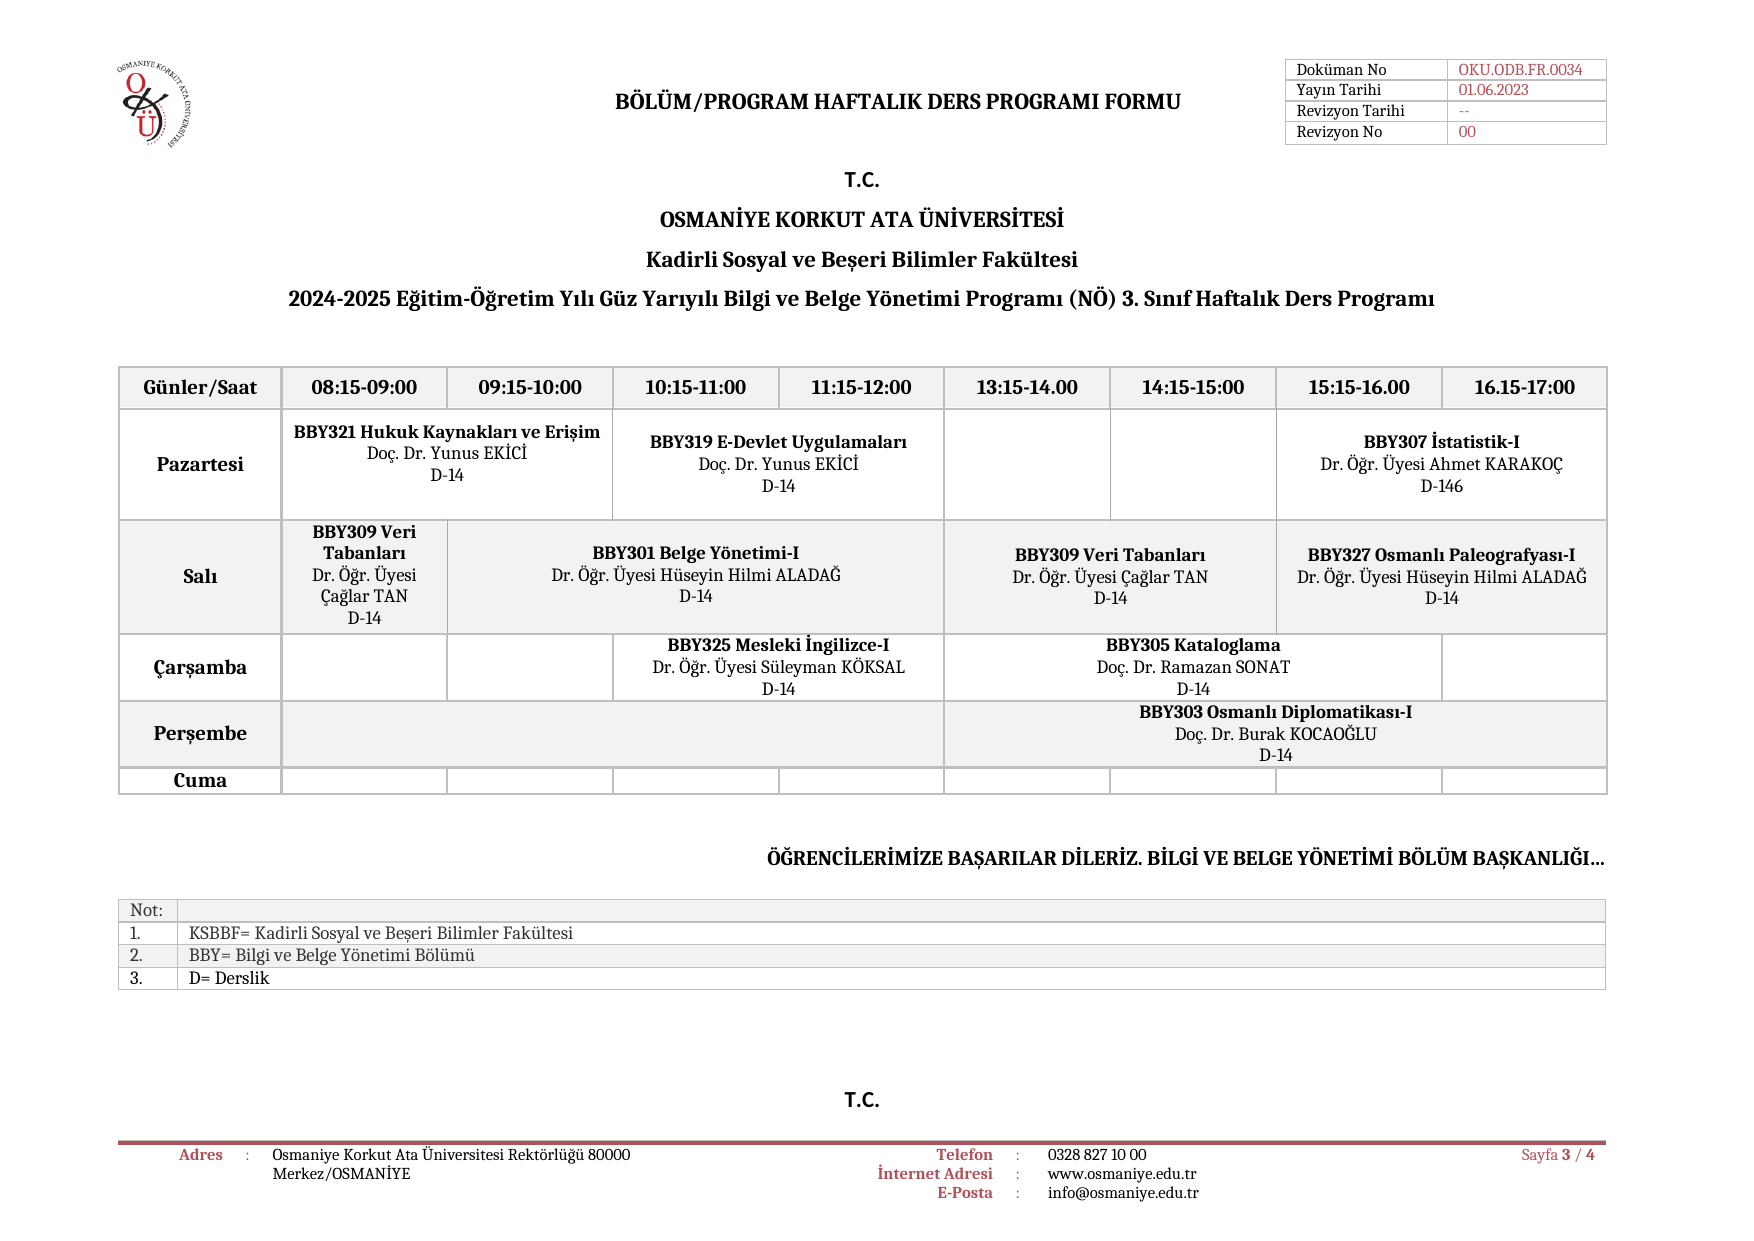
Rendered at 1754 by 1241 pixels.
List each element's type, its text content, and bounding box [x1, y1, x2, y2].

table_cell BBY309 Veri Tabanları Dr. Öğr. Üyesi Çağlar TAN D-14 [283, 521, 447, 633]
table_cell [1443, 769, 1606, 793]
table_cell BBY309 Veri Tabanları Dr. Öğr. Üyesi Çağlar TAN D-14 [945, 521, 1276, 633]
text ÖĞRENCİLERİMİZE BAŞARILAR DİLERİZ. BİLGİ VE BELGE YÖNETİMİ BÖLÜM BAŞKANLIĞI… [118, 847, 1606, 871]
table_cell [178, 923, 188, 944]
table_header 08:15-09:00 [283, 368, 446, 407]
table_cell BBY319 E-Devlet Uygulamaları Doç. Dr. Yunus EKİCİ D-14 [613, 410, 943, 519]
table_cell BBY= Bilgi ve Belge Yönetimi Bölümü [178, 945, 1605, 967]
table_header 13:15-14.00 [945, 368, 1109, 407]
table_cell [614, 769, 778, 793]
table_cell [1111, 410, 1276, 519]
table_cell [283, 769, 446, 793]
table_cell 1. [119, 923, 177, 944]
table_cell BBY307 İstatistik-I Dr. Öğr. Üyesi Ahmet KARAKOÇ D-146 [1277, 410, 1606, 519]
table_header Günler/Saat [120, 368, 280, 407]
table_cell BBY327 Osmanlı Paleografyası-I Dr. Öğr. Üyesi Hüseyin Hilmi ALADAĞ D-14 [1277, 521, 1606, 633]
table_cell BBY325 Mesleki İngilizce-I Dr. Öğr. Üyesi Süleyman KÖKSAL D-14 [614, 635, 943, 700]
table_cell BBY303 Osmanlı Diplomatikası-I Doç. Dr. Burak KOCAOĞLU D-14 [945, 702, 1606, 766]
table_cell D= Derslik [178, 968, 1605, 989]
table_cell [283, 702, 943, 766]
text T.C. [118, 1085, 1606, 1113]
table_header Not: [119, 900, 177, 921]
table_cell [1277, 769, 1441, 793]
table_cell BBY305 Kataloglama Doç. Dr. Ramazan SONAT D-14 [945, 635, 1441, 700]
table_cell 2. [119, 945, 177, 967]
text 2024-2025 Eğitim-Öğretim Yılı Güz Yarıyılı Bilgi ve Belge Yönetimi Programı (NÖ) 3. Sınıf Haftalık Ders Programı [118, 286, 1606, 312]
table_cell [945, 410, 1110, 519]
table_cell [1443, 635, 1606, 700]
table_cell [448, 635, 612, 700]
table_cell Cuma [120, 769, 280, 793]
table_cell [780, 769, 943, 793]
table_header 15:15-16.00 [1277, 368, 1441, 407]
table_cell Pazartesi [120, 410, 280, 519]
table_header 09:15-10:00 [448, 368, 612, 407]
table_cell Çarşamba [120, 635, 280, 700]
table_cell 3. [119, 968, 177, 989]
table_header 10:15-11:00 [614, 368, 778, 407]
table_header 11:15-12:00 [780, 368, 943, 407]
table_header 16.15-17:00 [1443, 368, 1606, 407]
table_header 14:15-15:00 [1111, 368, 1275, 407]
table_cell BBY301 Belge Yönetimi-I Dr. Öğr. Üyesi Hüseyin Hilmi ALADAĞ D-14 [448, 521, 943, 633]
table_cell Perşembe [120, 702, 280, 766]
table_cell [945, 769, 1109, 793]
table_cell [448, 769, 612, 793]
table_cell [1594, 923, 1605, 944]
text OSMANİYE KORKUT ATA ÜNİVERSİTESİ [118, 207, 1606, 233]
text T.C. [118, 165, 1606, 193]
table_cell [1111, 769, 1275, 793]
table_cell BBY321 Hukuk Kaynakları ve Erişim Doç. Dr. Yunus EKİCİ D-14 [283, 410, 612, 519]
text Kadirli Sosyal ve Beşeri Bilimler Fakültesi [118, 246, 1606, 273]
table_header [178, 900, 1605, 921]
table_cell Salı [120, 521, 280, 633]
picture [117, 60, 191, 148]
table_cell [283, 635, 446, 700]
